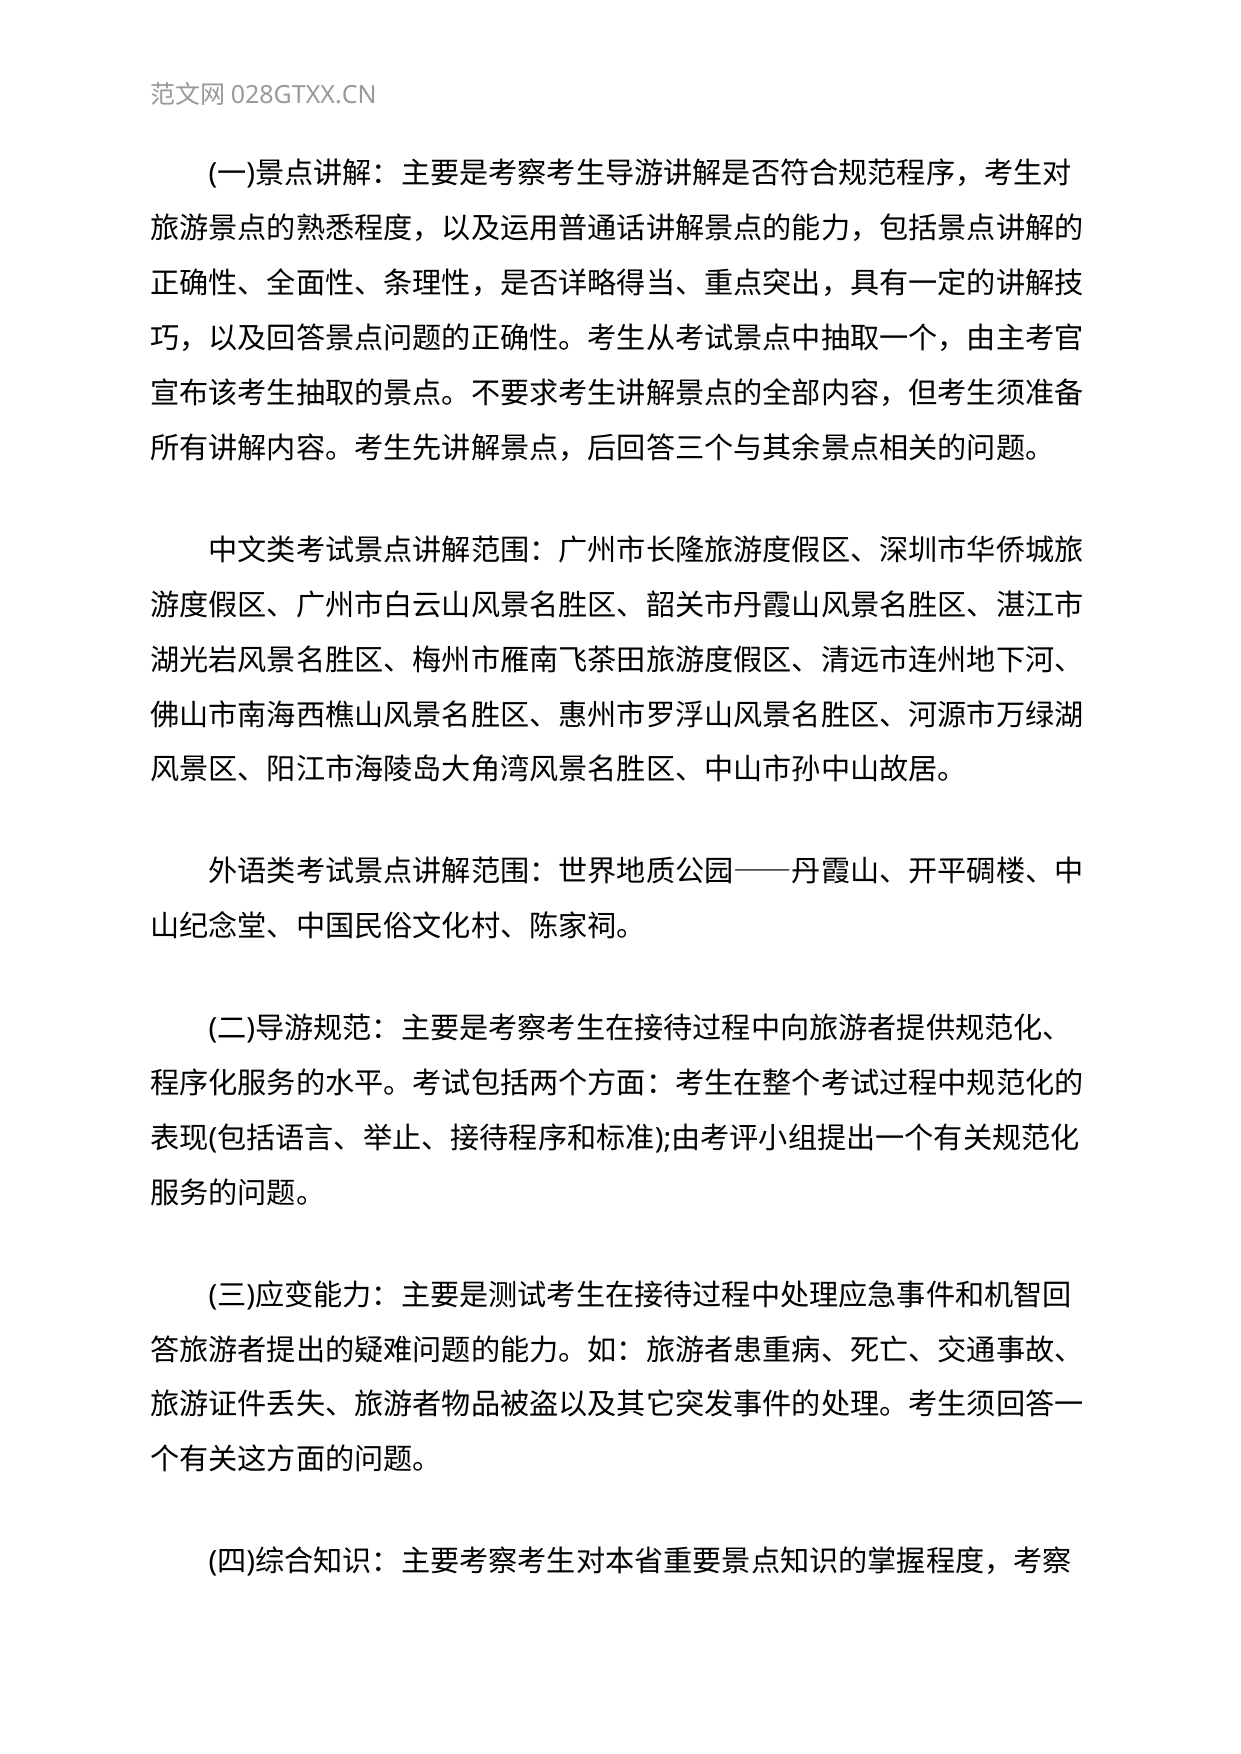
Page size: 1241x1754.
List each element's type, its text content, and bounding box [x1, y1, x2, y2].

text 中文类考试景点讲解范围：广州市长隆旅游度假区、深圳市华侨城旅游度假区、广州市白云山风景名胜区、韶关市丹霞山风景名胜区、湛江市湖光岩风景名胜区、梅州市雁南飞茶田旅游度假区、清远市连州地下河、佛山市南海西樵山风景名胜区、惠州市罗浮山风景名胜区、河源市万绿湖风景区、阳江市海陵岛大角湾风景名胜区、中山市孙中山故居。 [150, 526, 1090, 788]
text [150, 1538, 1090, 1580]
text (二)导游规范：主要是考察考生在接待过程中向旅游者提供规范化、程序化服务的水平。考试包括两个方面：考生在整个考试过程中规范化的表现(包括语言、举止、接待程序和标准);由考评小组提出一个有关规范化服务的问题。 [150, 1004, 1090, 1212]
text 外语类考试景点讲解范围：世界地质公园——丹霞山、开平碉楼、中山纪念堂、中国民俗文化村、陈家祠。 [150, 848, 1090, 945]
text (一)景点讲解：主要是考察考生导游讲解是否符合规范程序，考生对旅游景点的熟悉程度，以及运用普通话讲解景点的能力，包括景点讲解的正确性、全面性、条理性，是否详略得当、重点突出，具有一定的讲解技巧，以及回答景点问题的正确性。考生从考试景点中抽取一个，由主考官宣布该考生抽取的景点。不要求考生讲解景点的全部内容，但考生须准备所有讲解内容。考生先讲解景点，后回答三个与其余景点相关的问题。 [150, 150, 1090, 467]
text (三)应变能力：主要是测试考生在接待过程中处理应急事件和机智回答旅游者提出的疑难问题的能力。如：旅游者患重病、死亡、交通事故、旅游证件丢失、旅游者物品被盗以及其它突发事件的处理。考生须回答一个有关这方面的问题。 [150, 1271, 1090, 1478]
